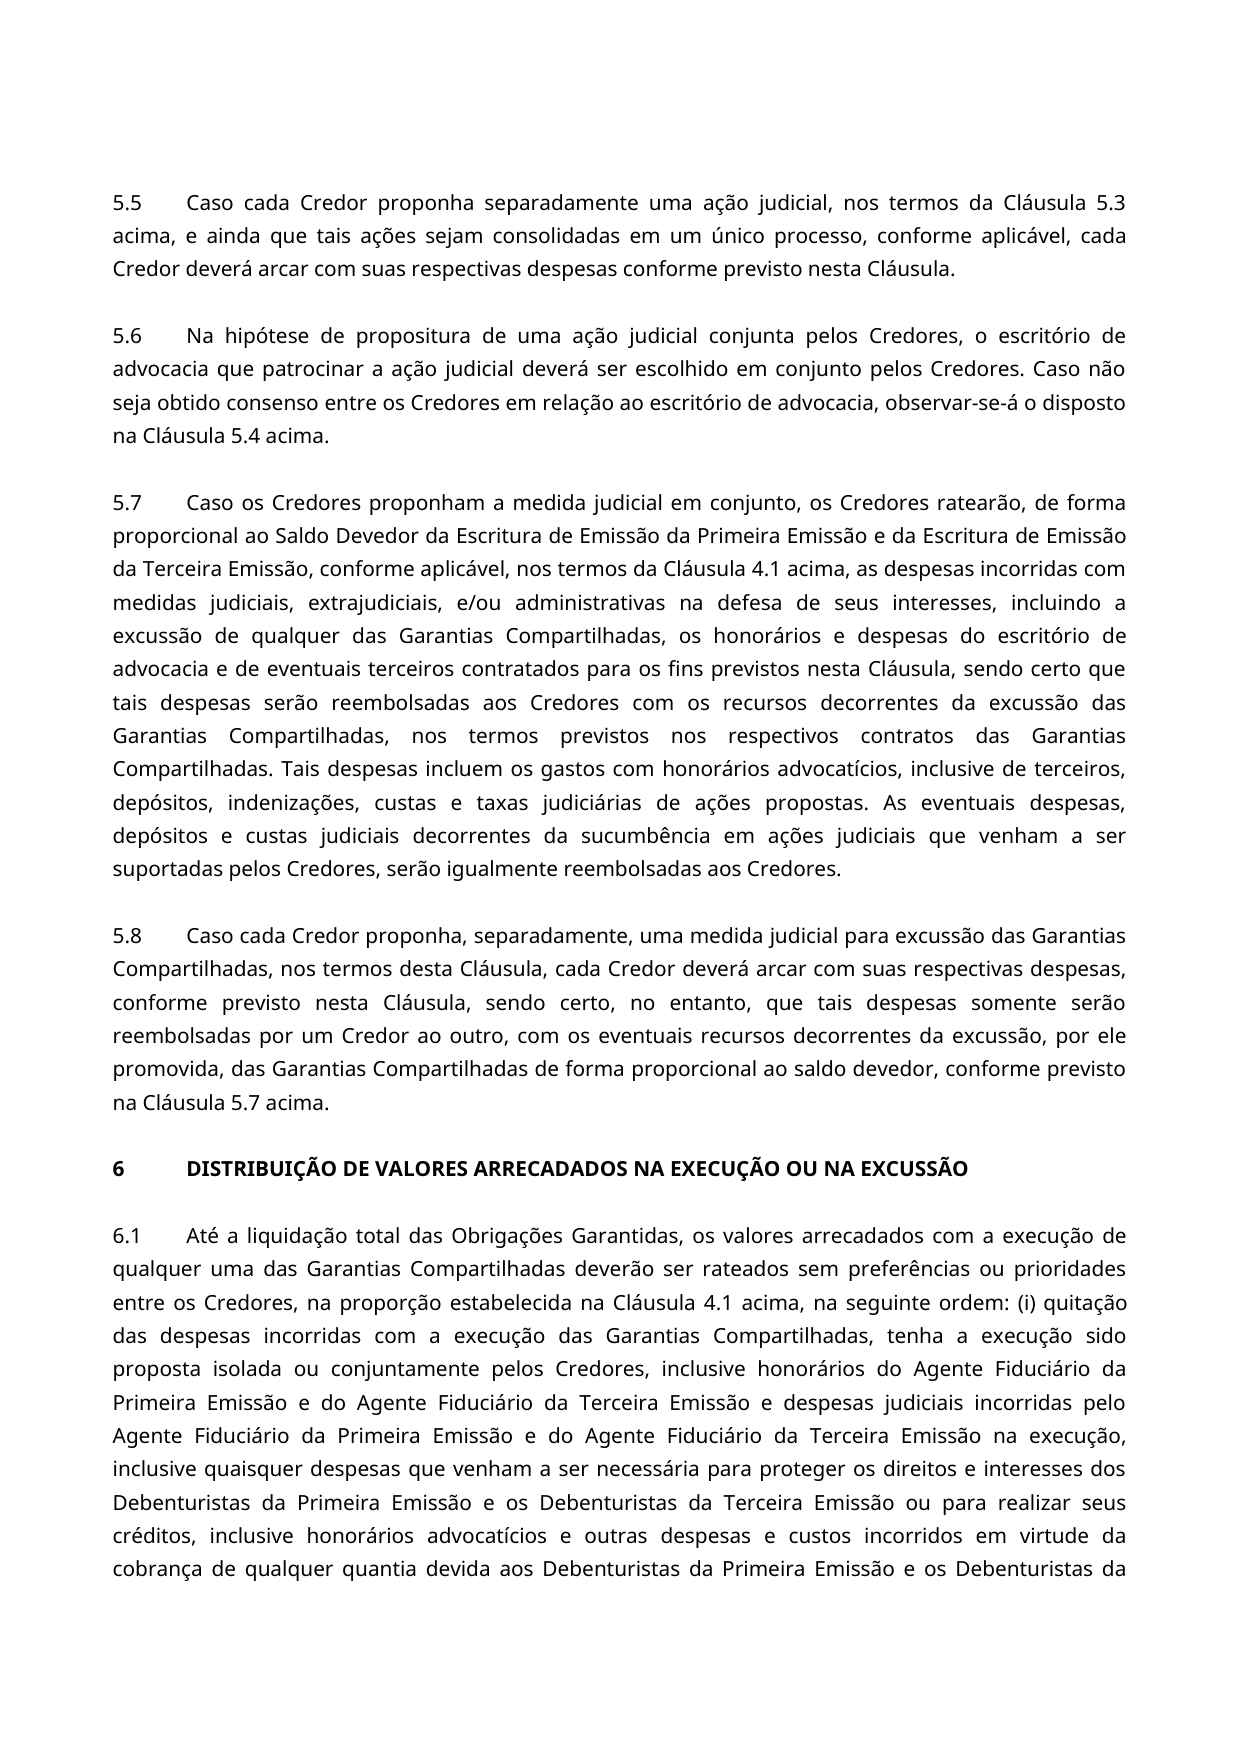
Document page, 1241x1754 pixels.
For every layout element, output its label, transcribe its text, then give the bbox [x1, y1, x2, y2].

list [112, 1217, 1128, 1583]
list DISTRIBUIÇÃO DE VALORES ARRECADADOS NA EXECUÇÃO OU NA EXCUSSÃO [112, 1150, 1128, 1183]
list Na hipótese de propositura de uma ação judicial conjunta pelos Credores, o escritório de advocacia que patrocinar a ação judicial deverá ser escolhido em conjunto pelos Credores. Caso não seja obtido consenso entre os Credores em relação ao escritório de advocacia, observar-se-á o disposto na Cláusula 5.4 acima. [112, 317, 1128, 450]
list Caso os Credores proponham a medida judicial em conjunto, os Credores ratearão, de forma proporcional ao Saldo Devedor da Escritura de Emissão da Primeira Emissão e da Escritura de Emissão da Terceira Emissão, conforme aplicável, nos termos da Cláusula 4.1 acima, as despesas incorridas com medidas judiciais, extrajudiciais, e/ou administrativas na defesa de seus interesses, incluindo a excussão de qualquer das Garantias Compartilhadas, os honorários e despesas do escritório de advocacia e de eventuais terceiros contratados para os fins previstos nesta Cláusula, sendo certo que tais despesas serão reembolsadas aos Credores com os recursos decorrentes da excussão das Garantias Compartilhadas, nos termos previstos nos respectivos contratos das Garantias Compartilhadas. Tais despesas incluem os gastos com honorários advocatícios, inclusive de terceiros, depósitos, indenizações, custas e taxas judiciárias de ações propostas. As eventuais despesas, depósitos e custas judiciais decorrentes da sucumbência em ações judiciais que venham a ser suportadas pelos Credores, serão igualmente reembolsadas aos Credores. [112, 483, 1128, 883]
list Caso cada Credor proponha separadamente uma ação judicial, nos termos da Cláusula 5.3 acima, e ainda que tais ações sejam consolidadas em um único processo, conforme aplicável, cada Credor deverá arcar com suas respectivas despesas conforme previsto nesta Cláusula. [112, 183, 1128, 283]
list Caso cada Credor proponha, separadamente, uma medida judicial para excussão das Garantias Compartilhadas, nos termos desta Cláusula, cada Credor deverá arcar com suas respectivas despesas, conforme previsto nesta Cláusula, sendo certo, no entanto, que tais despesas somente serão reembolsadas por um Credor ao outro, com os eventuais recursos decorrentes da excussão, por ele promovida, das Garantias Compartilhadas de forma proporcional ao saldo devedor, conforme previsto na Cláusula 5.7 acima. [112, 917, 1128, 1117]
